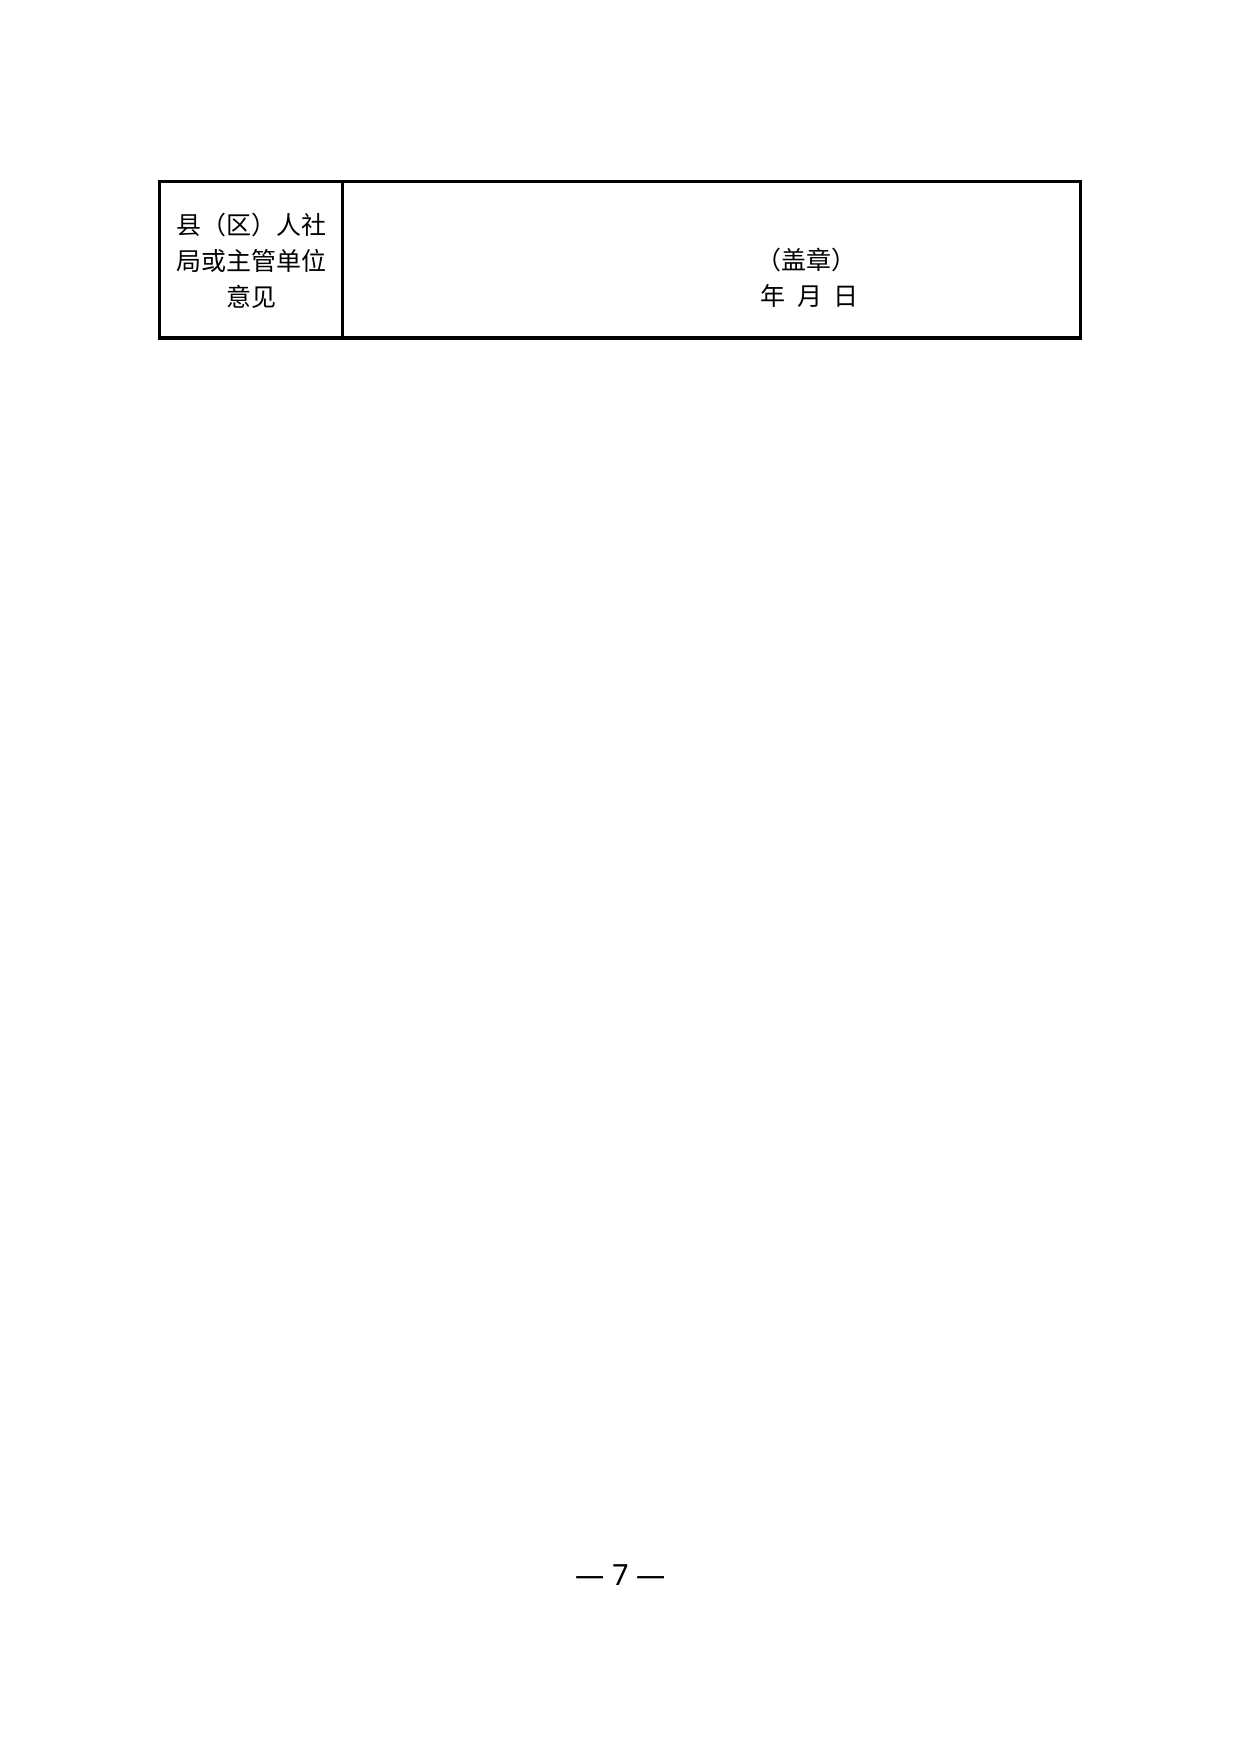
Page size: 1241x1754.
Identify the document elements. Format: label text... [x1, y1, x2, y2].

table_cell 县（区）人社局或主管单位意见 [161, 183, 341, 336]
table_cell （盖章） 年 月 日 [344, 183, 1079, 336]
